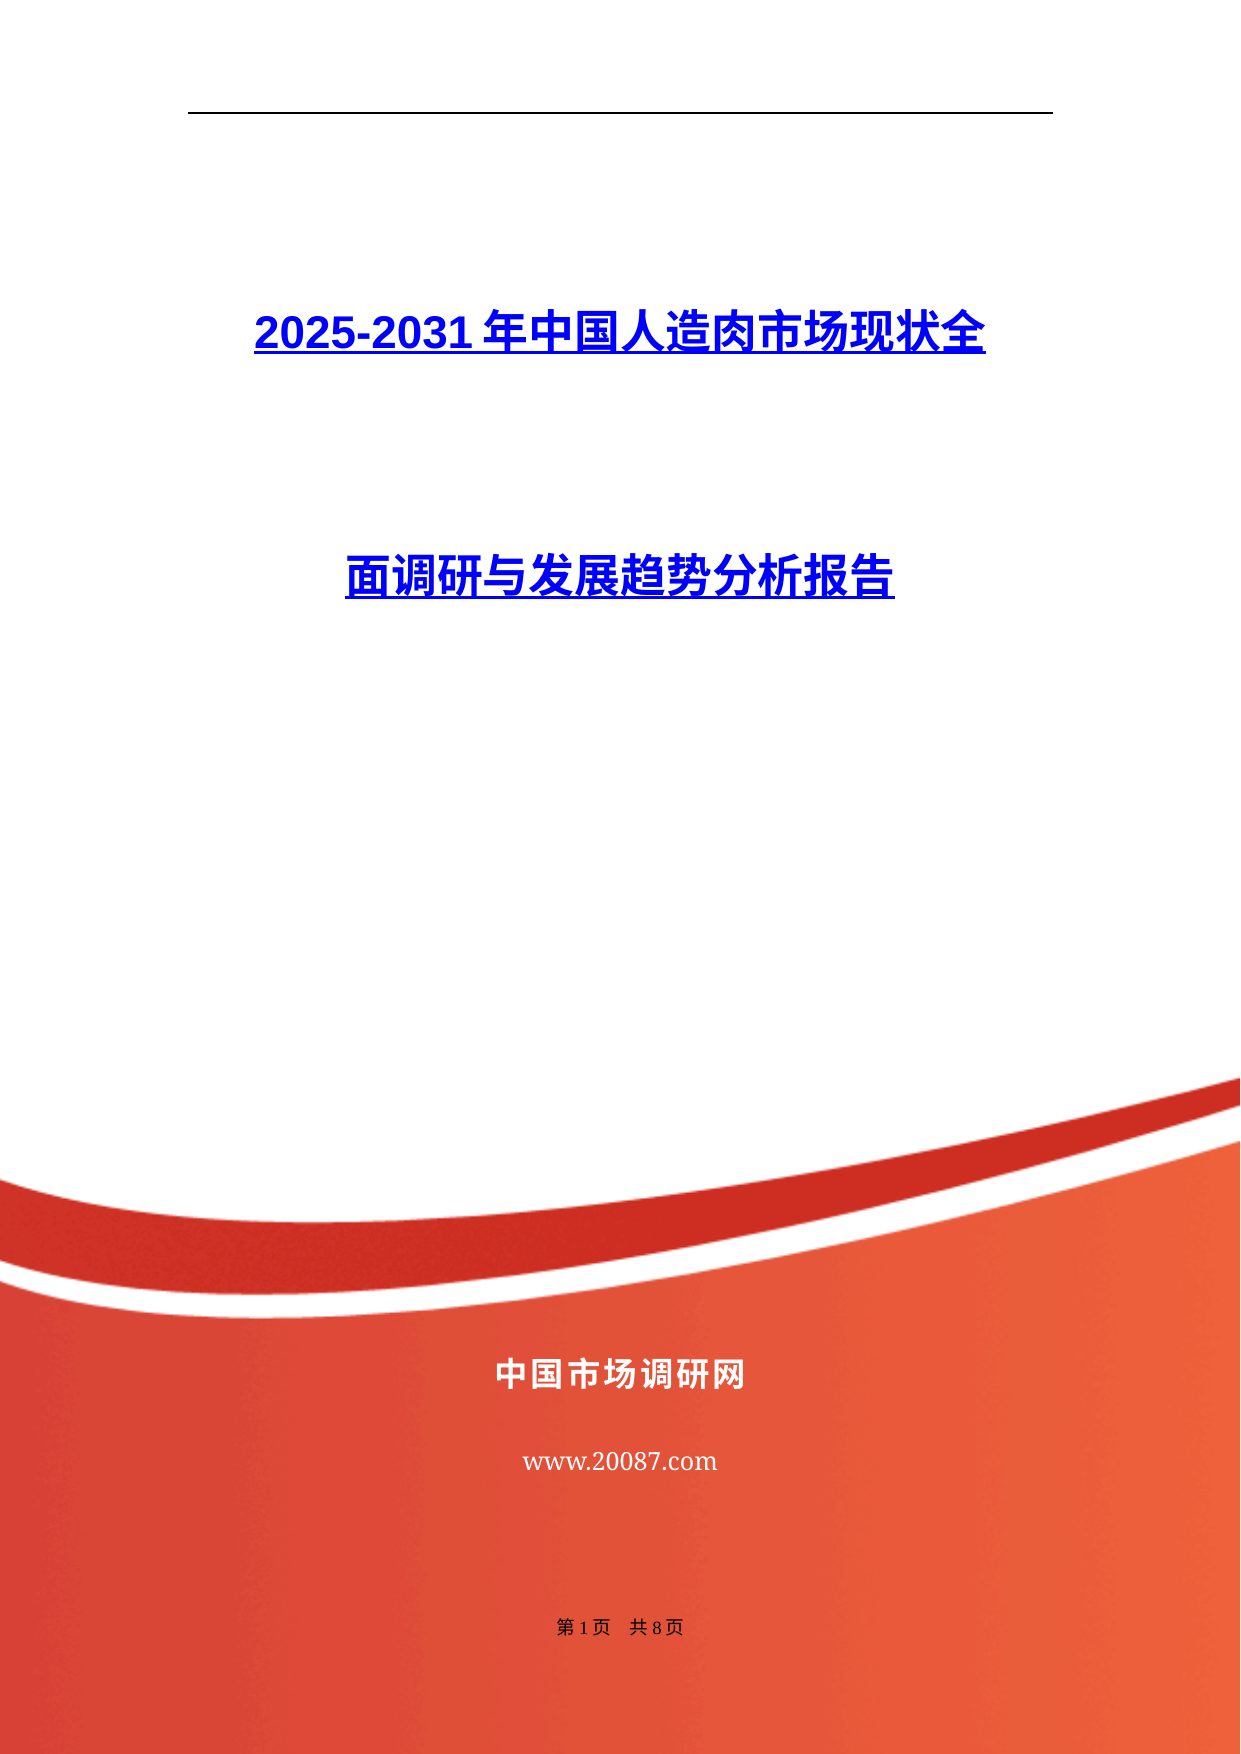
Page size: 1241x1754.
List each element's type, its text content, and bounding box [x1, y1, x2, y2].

table_header 2025-2031年中国人造肉市场现状全面调研与发展趋势分析报告 [188, 207, 1053, 773]
text www.20087.com [187, 1428, 1053, 1493]
subtitle 中国市场调研网 [187, 1339, 1053, 1404]
picture [0, 1006, 1241, 1754]
